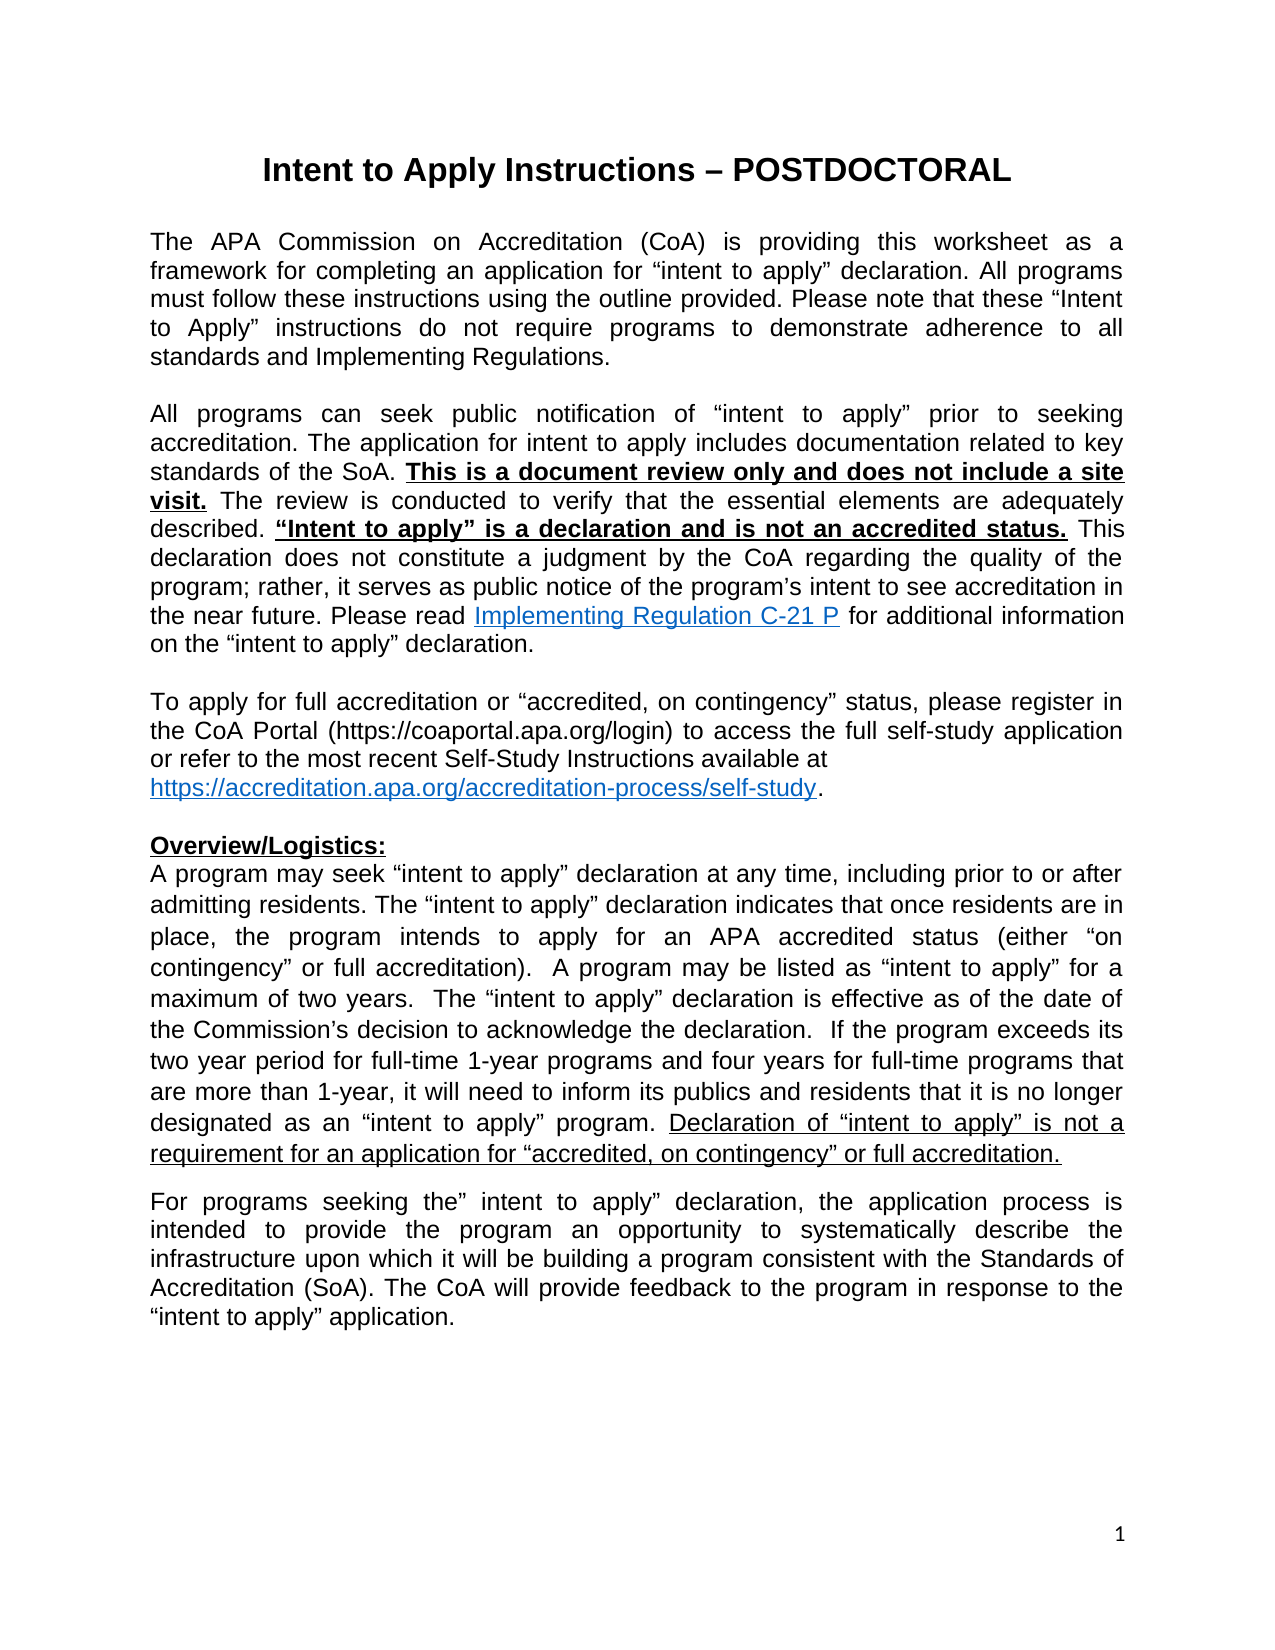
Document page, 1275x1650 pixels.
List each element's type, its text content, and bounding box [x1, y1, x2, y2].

text https://accreditation.apa.org/accreditation-process/self-study. [150, 773, 1125, 802]
text To apply for full accreditation or “accredited, on contingency” status, please register in the CoA Portal (https://coaportal.apa.org/login) to access the full self-study application or refer to the most recent Self-Study Instructions available at [150, 687, 1125, 773]
text A program may seek “intent to apply” declaration at any time, including prior to or after admitting residents. The “intent to apply” declaration indicates that once residents are in place, the program intends to apply for an APA accredited status (either “on contingency” or full accreditation). A program may be listed as “intent to apply” for a maximum of two years. The “intent to apply” declaration is effective as of the date of the Commission’s decision to acknowledge the declaration. If the program exceeds its two year period for full-time 1-year programs and four years for full-time programs that are more than 1-year, it will need to inform its publics and residents that it is no longer designated as an “intent to apply” program. Declaration of “intent to apply” is not a requirement for an application for “accredited, on contingency” or full accreditation. [150, 859, 1125, 1167]
text Intent to Apply Instructions – POSTDOCTORAL [150, 150, 1125, 188]
text All programs can seek public notification of “intent to apply” prior to seeking accreditation. The application for intent to apply includes documentation related to key standards of the SoA. This is a document review only and does not include a site visit. The review is conducted to verify that the essential elements are adequately described. “Intent to apply” is a declaration and is not an accredited status. This declaration does not constitute a judgment by the CoA regarding the quality of the program; rather, it serves as public notice of the program’s intent to see accreditation in the near future. Please read Implementing Regulation C-21 P for additional information on the “intent to apply” declaration. [150, 399, 1125, 658]
text For programs seeking the” intent to apply” declaration, the application process is intended to provide the program an opportunity to systematically describe the infrastructure upon which it will be building a program consistent with the Standards of Accreditation (SoA). The CoA will provide feedback to the program in response to the “intent to apply” application. [150, 1186, 1125, 1330]
text The APA Commission on Accreditation (CoA) is providing this worksheet as a framework for completing an application for “intent to apply” declaration. All programs must follow these instructions using the outline provided. Please note that these “Intent to Apply” instructions do not require programs to demonstrate adherence to all standards and Implementing Regulations. [150, 227, 1125, 371]
text Overview/Logistics: [150, 831, 1125, 859]
